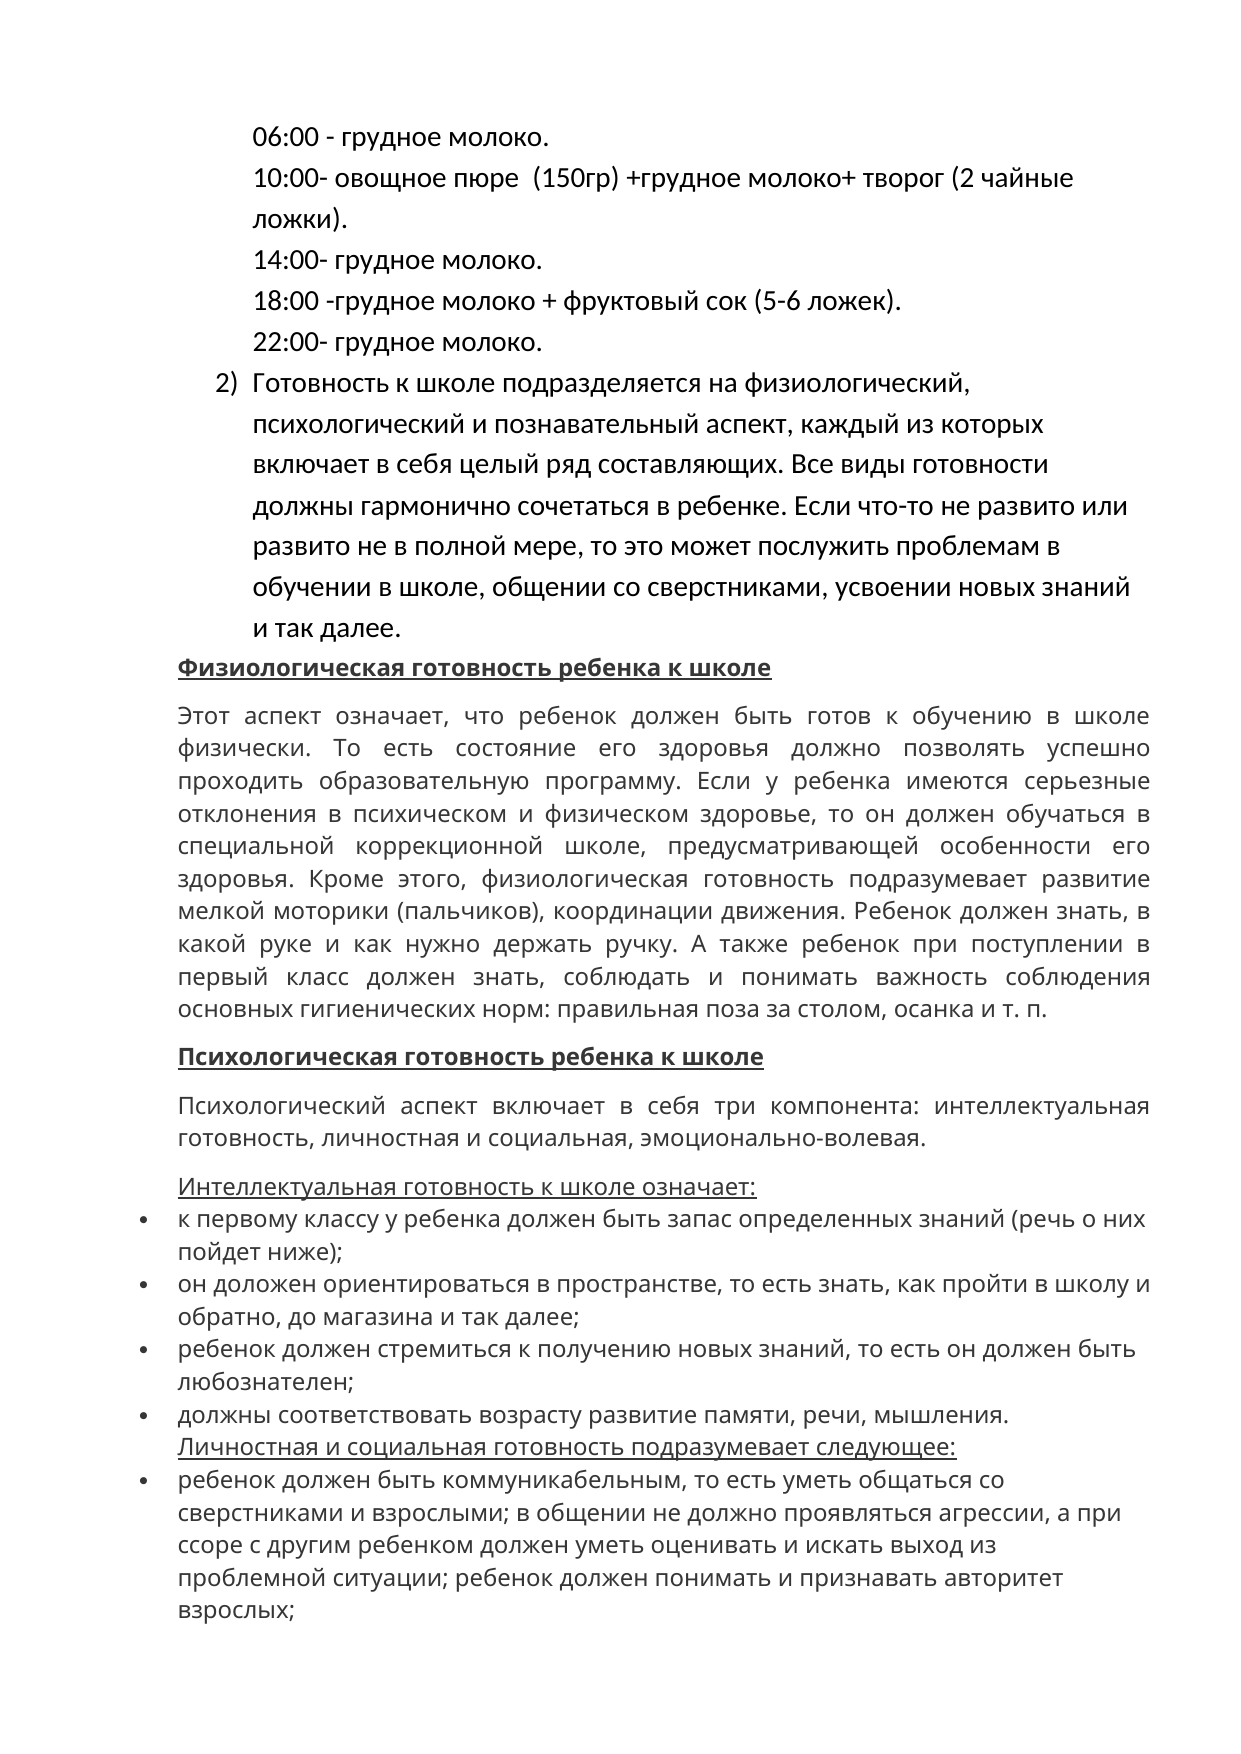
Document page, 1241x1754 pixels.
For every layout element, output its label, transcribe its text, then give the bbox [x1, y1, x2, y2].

text Интеллектуальная готовность к школе означает: [177, 1169, 1152, 1202]
list он доложен ориентироваться в пространстве, то есть знать, как пройти в школу и обратно, до магазина и так далее; [140, 1267, 1152, 1332]
list ребенок должен быть коммуникабельным, то есть уметь общаться со сверстниками и взрослыми; в общении не должно проявляться агрессии, а при ссоре с другим ребенком должен уметь оценивать и искать выход из проблемной ситуации; ребенок должен понимать и признавать авторитет взрослых; [140, 1463, 1152, 1626]
text 06:00 - грудное молоко. [252, 118, 1152, 154]
text Психологический аспект включает в себя три компонента: интеллектуальная готовность, личностная и социальная, эмоционально-волевая. [177, 1088, 1152, 1154]
text 18:00 -грудное молоко + фруктовый сок (5-6 ложек). [252, 282, 1152, 317]
text 22:00- грудное молоко. [252, 323, 1152, 358]
text Этот аспект означает, что ребенок должен быть готов к обучению в школе физически. То есть состояние его здоровья должно позволять успешно проходить образовательную программу. Если у ребенка имеются серьезные отклонения в психическом и физическом здоровье, то он должен обучаться в специальной коррекционной школе, предусматривающей особенности его здоровья. Кроме этого, физиологическая готовность подразумевает развитие мелкой моторики (пальчиков), координации движения. Ребенок должен знать, в какой руке и как нужно держать ручку. А также ребенок при поступлении в первый класс должен знать, соблюдать и понимать важность соблюдения основных гигиенических норм: правильная поза за столом, осанка и т. п. [177, 698, 1152, 1024]
text Психологическая готовность ребенка к школе [177, 1040, 1152, 1073]
text 14:00- грудное молоко. [252, 241, 1152, 277]
list к первому классу у ребенка должен быть запас определенных знаний (речь о них пойдет ниже); [140, 1202, 1152, 1267]
list ребенок должен стремиться к получению новых знаний, то есть он должен быть любознателен; [140, 1332, 1152, 1397]
list Готовность к школе подразделяется на физиологический, психологический и познавательный аспект, каждый из которых включает в себя целый ряд составляющих. Все виды готовности должны гармонично сочетаться в ребенке. Если что-то не развито или развито не в полной мере, то это может послужить проблемам в обучении в школе, общении со сверстниками, усвоении новых знаний и так далее. [215, 364, 1152, 645]
text Физиологическая готовность ребенка к школе [177, 650, 1152, 683]
text 10:00- овощное пюре (150гр) +грудное молоко+ творог (2 чайные ложки). [252, 159, 1152, 236]
list должны соответствовать возрасту развитие памяти, речи, мышления. [140, 1397, 1152, 1430]
text Личностная и социальная готовность подразумевает следующее: [177, 1430, 1152, 1463]
